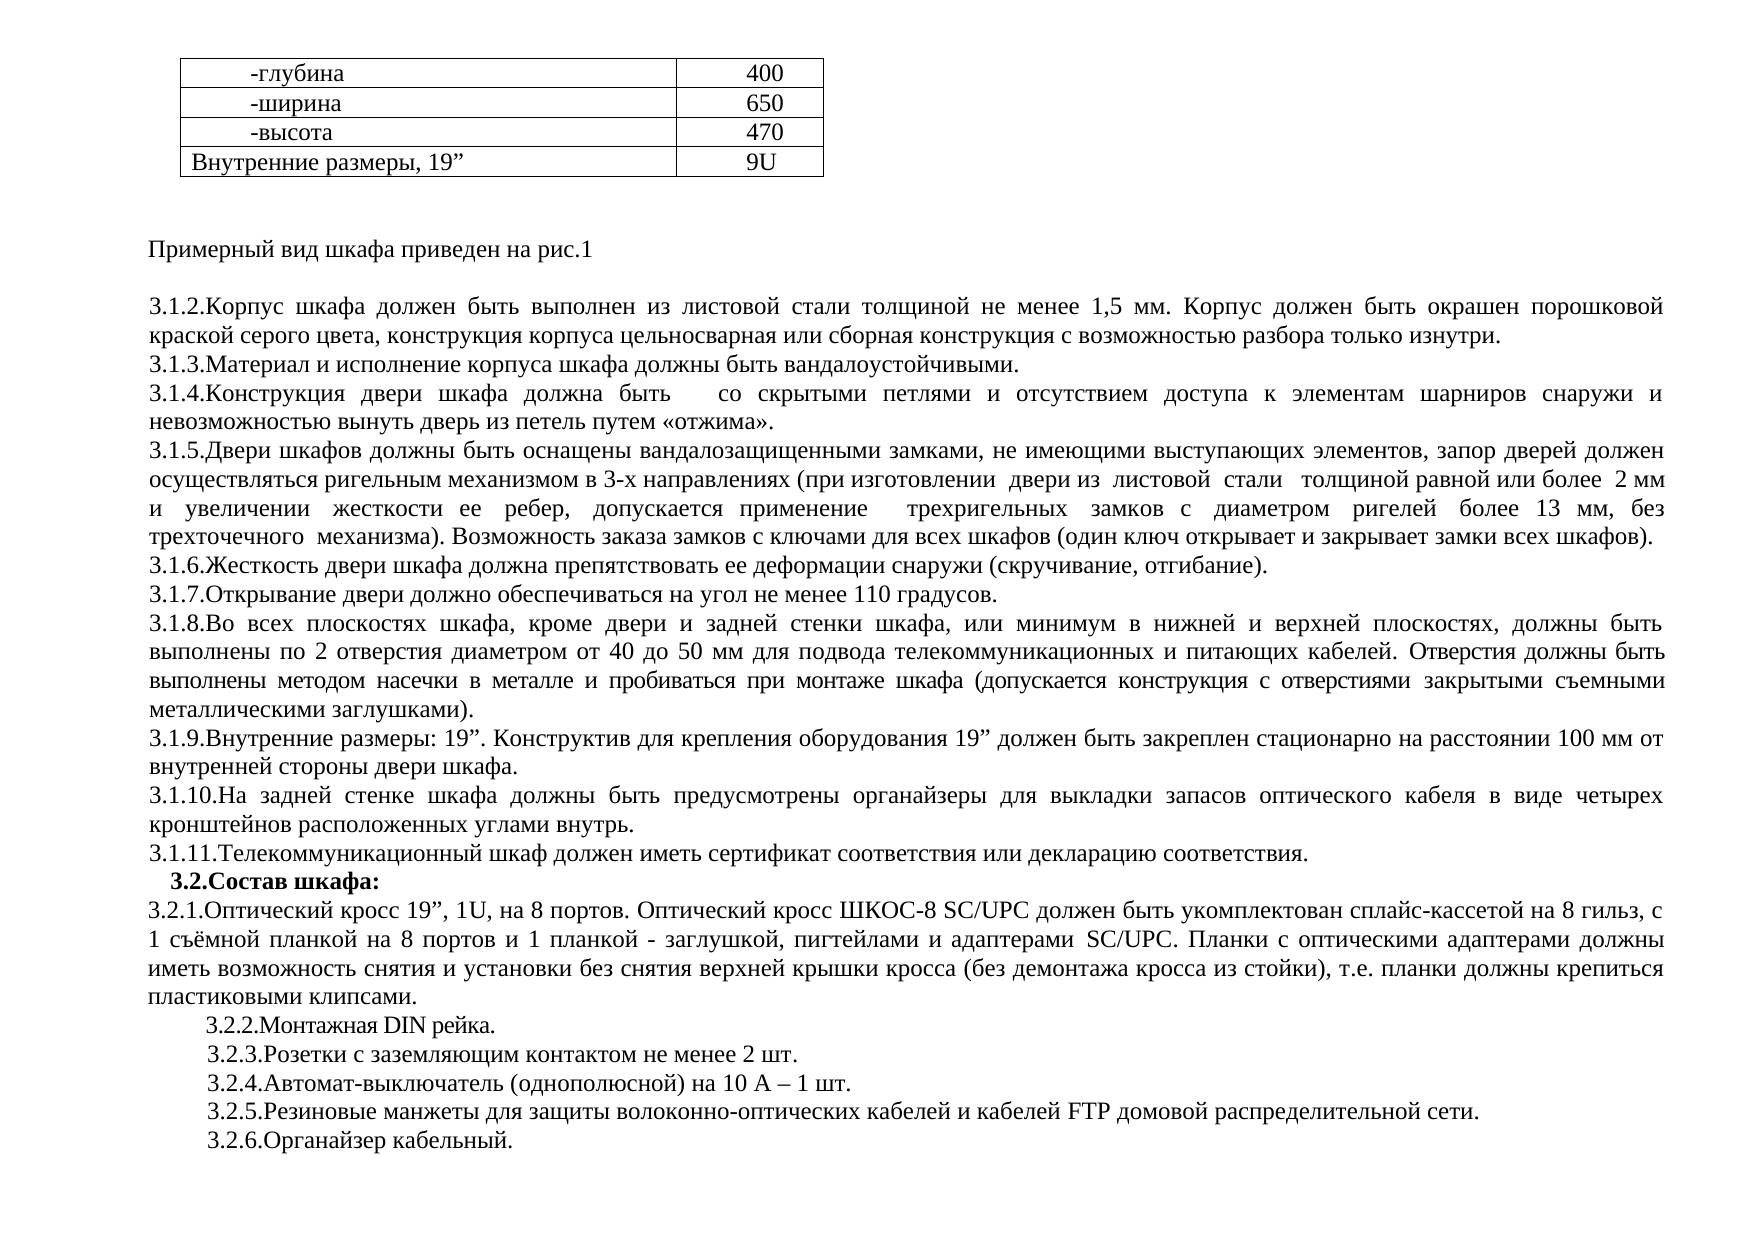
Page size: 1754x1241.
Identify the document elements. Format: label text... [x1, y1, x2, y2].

text 3.1.3.Материал и исполнение корпуса шкафа должны быть вандалоустойчивыми. [149, 349, 1665, 378]
table_cell -ширина [181, 88, 676, 117]
table_cell 9U [677, 147, 823, 176]
table_cell -глубина [181, 59, 676, 87]
text 3.1.2.Корпус шкафа должен быть выполнен из листовой стали толщиной не менее 1,5 мм. Корпус должен быть окрашен порошковой краской серого цвета, конструкция корпуса цельносварная или сборная конструкция с возможностью разбора только изнутри. [149, 291, 1665, 349]
text 3.1.5.Двери шкафов должны быть оснащены вандалозащищенными замками, не имеющими выступающих элементов, запор дверей должен осуществляться ригельным механизмом в 3-х направлениях (при изготовлении двери из листовой стали толщиной равной или более 2 мм и увеличении жесткости ее ребер, допускается применение трехригельных замков с диаметром ригелей более 13 мм, без трехточечного механизма). Возможность заказа замков с ключами для всех шкафов (один ключ открывает и закрывает замки всех шкафов). [149, 435, 1665, 550]
text 3.2.5.Резиновые манжеты для защиты волоконно-оптических кабелей и кабелей FTP домовой распределительной сети. [207, 1096, 1665, 1125]
text 3.1.10.На задней стенке шкафа должны быть предусмотрены органайзеры для выкладки запасов оптического кабеля в виде четырех кронштейнов расположенных углами внутрь. [149, 780, 1665, 838]
text 3.2.6.Органайзер кабельный. [207, 1125, 1665, 1154]
table_cell 400 [677, 59, 823, 87]
table_cell 650 [677, 88, 823, 117]
text 3.2.Состав шкафа: [170, 866, 1665, 895]
text Примерный вид шкафа приведен на рис.1 [74, 234, 1665, 263]
text 3.2.1.Оптический кросс 19”, 1U, на 8 портов. Оптический кросс ШКОС-8 SC/UPC должен быть укомплектован сплайс-кассетой на 8 гильз, с 1 съёмной планкой на 8 портов и 1 планкой - заглушкой, пигтейлами и адаптерами SC/UPC. Планки с оптическими адаптерами должны иметь возможность снятия и установки без снятия верхней крышки кросса (без демонтажа кросса из стойки), т.е. планки должны крепиться пластиковыми клипсами. [148, 895, 1665, 1010]
text 3.2.3.Розетки с заземляющим контактом не менее 2 шт. [207, 1039, 1665, 1068]
text 3.1.4.Конструкция двери шкафа должна быть со скрытыми петлями и отсутствием доступа к элементам шарниров снаружи и невозможностью вынуть дверь из петель путем «отжима». [149, 378, 1665, 435]
table_cell Внутренние размеры, 19” [181, 147, 676, 176]
table_cell 470 [677, 118, 823, 146]
table_cell -высота [181, 118, 676, 146]
text 3.1.6.Жесткость двери шкафа должна препятствовать ее деформации снаружи (скручивание, отгибание). [149, 550, 1665, 579]
text 3.2.2.Монтажная DIN рейка. [74, 1010, 1665, 1039]
text 3.1.11.Телекоммуникационный шкаф должен иметь сертификат соответствия или декларацию соответствия. [149, 838, 1665, 866]
text 3.1.7.Открывание двери должно обеспечиваться на угол не менее 110 градусов. [149, 579, 1665, 608]
text 3.2.4.Автомат-выключатель (однополюсной) на 10 А – 1 шт. [207, 1068, 1665, 1096]
text 3.1.8.Во всех плоскостях шкафа, кроме двери и задней стенки шкафа, или минимум в нижней и верхней плоскостях, должны быть выполнены по 2 отверстия диаметром от 40 до 50 мм для подвода телекоммуникационных и питающих кабелей. Отверстия должны быть выполнены методом насечки в металле и пробиваться при монтаже шкафа (допускается конструкция с отверстиями закрытыми съемными металлическими заглушками). [149, 608, 1665, 723]
text 3.1.9.Внутренние размеры: 19”. Конструктив для крепления оборудования 19” должен быть закреплен стационарно на расстоянии 100 мм от внутренней стороны двери шкафа. [149, 723, 1665, 780]
